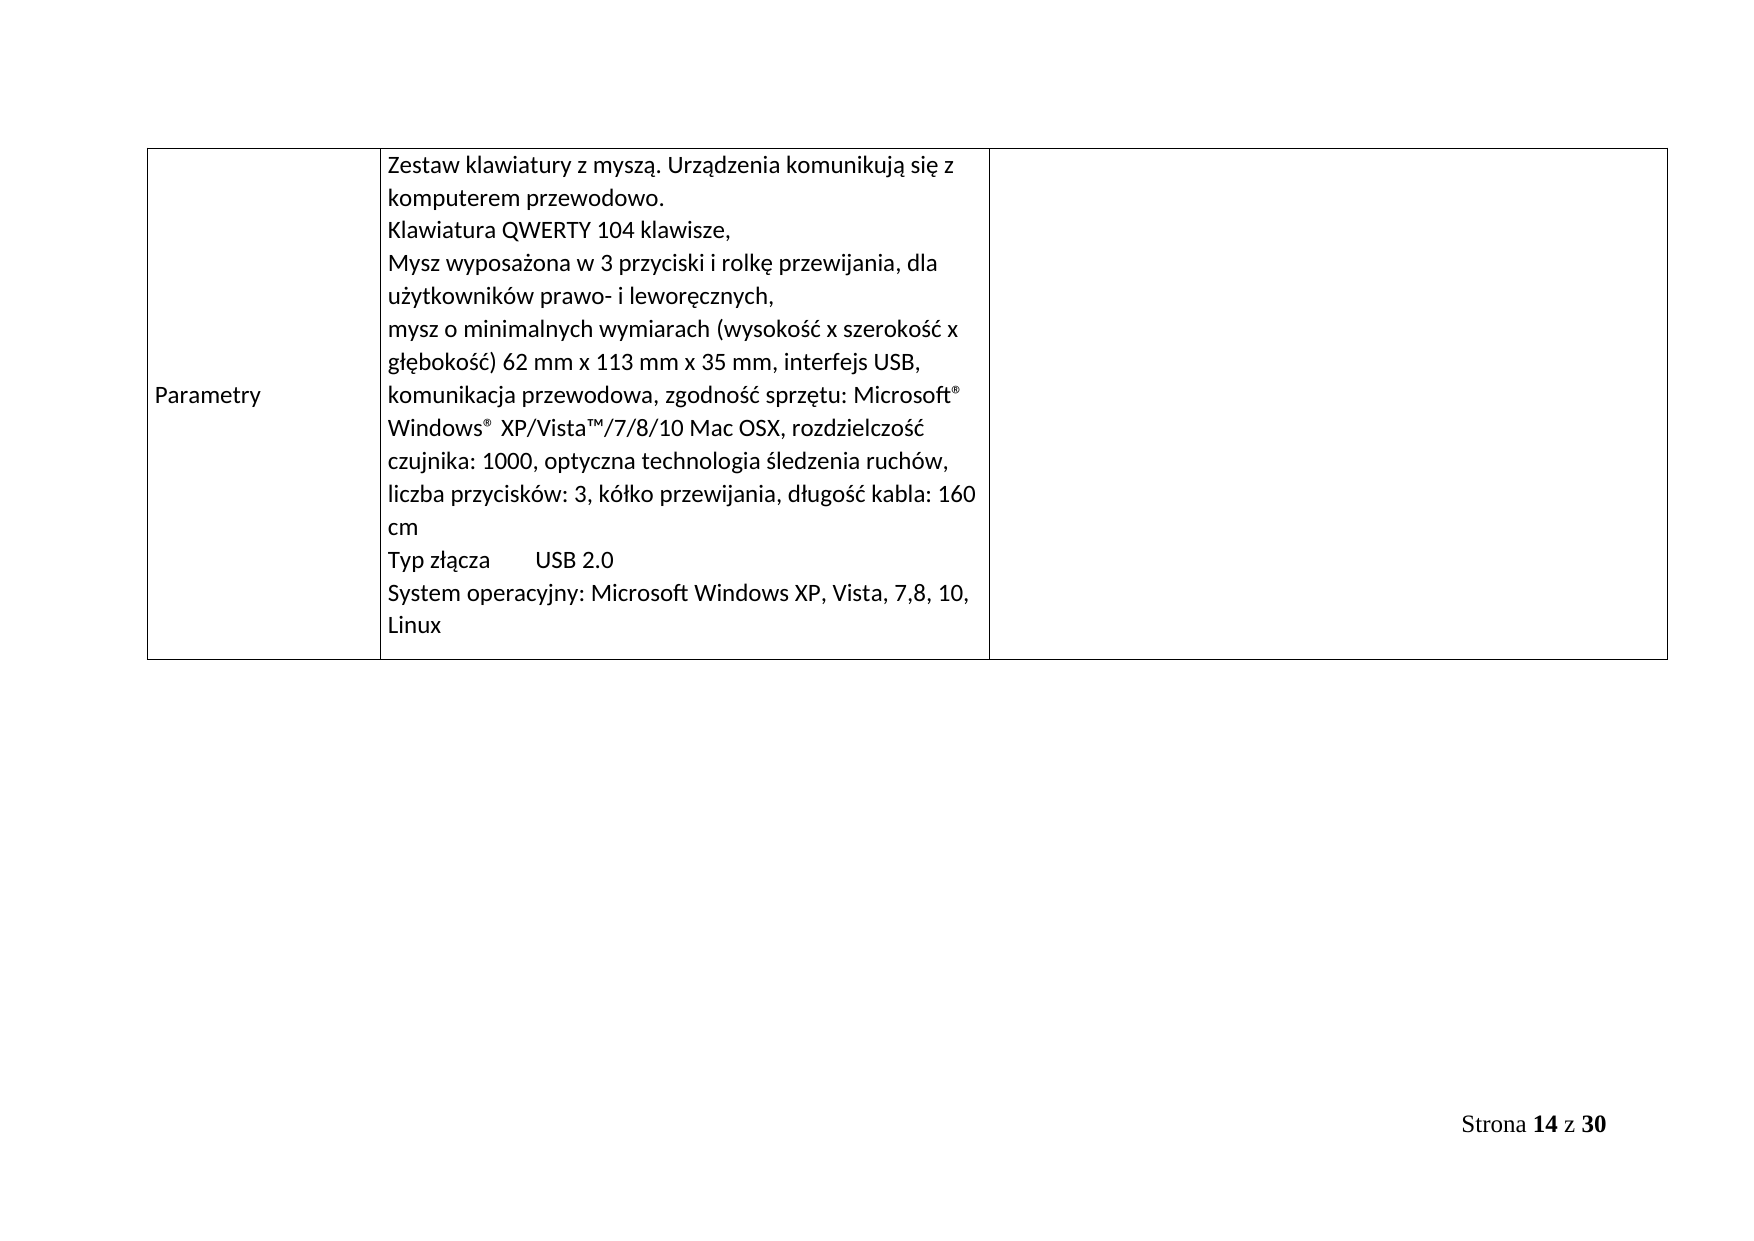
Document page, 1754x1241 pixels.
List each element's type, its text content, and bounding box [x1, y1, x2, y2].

table_cell [990, 149, 1667, 659]
table_cell Zestaw klawiatury z myszą. Urządzenia komunikują się z komputerem przewodowo. Klawiatura QWERTY 104 klawisze, Mysz wyposażona w 3 przyciski i rolkę przewijania, dla użytkowników prawo- i leworęcznych, mysz o minimalnych wymiarach (wysokość x szerokość x głębokość) 62 mm x 113 mm x 35 mm, interfejs USB, komunikacja przewodowa, zgodność sprzętu: Microsoft® Windows® XP/Vista™/7/8/10 Mac OSX, rozdzielczość czujnika: 1000, optyczna technologia śledzenia ruchów, liczba przycisków: 3, kółko przewijania, długość kabla: 160 cm Typ złącza USB 2.0 System operacyjny: Microsoft Windows XP, Vista, 7,8, 10, Linux [381, 149, 989, 659]
table_cell Parametry [148, 149, 380, 659]
